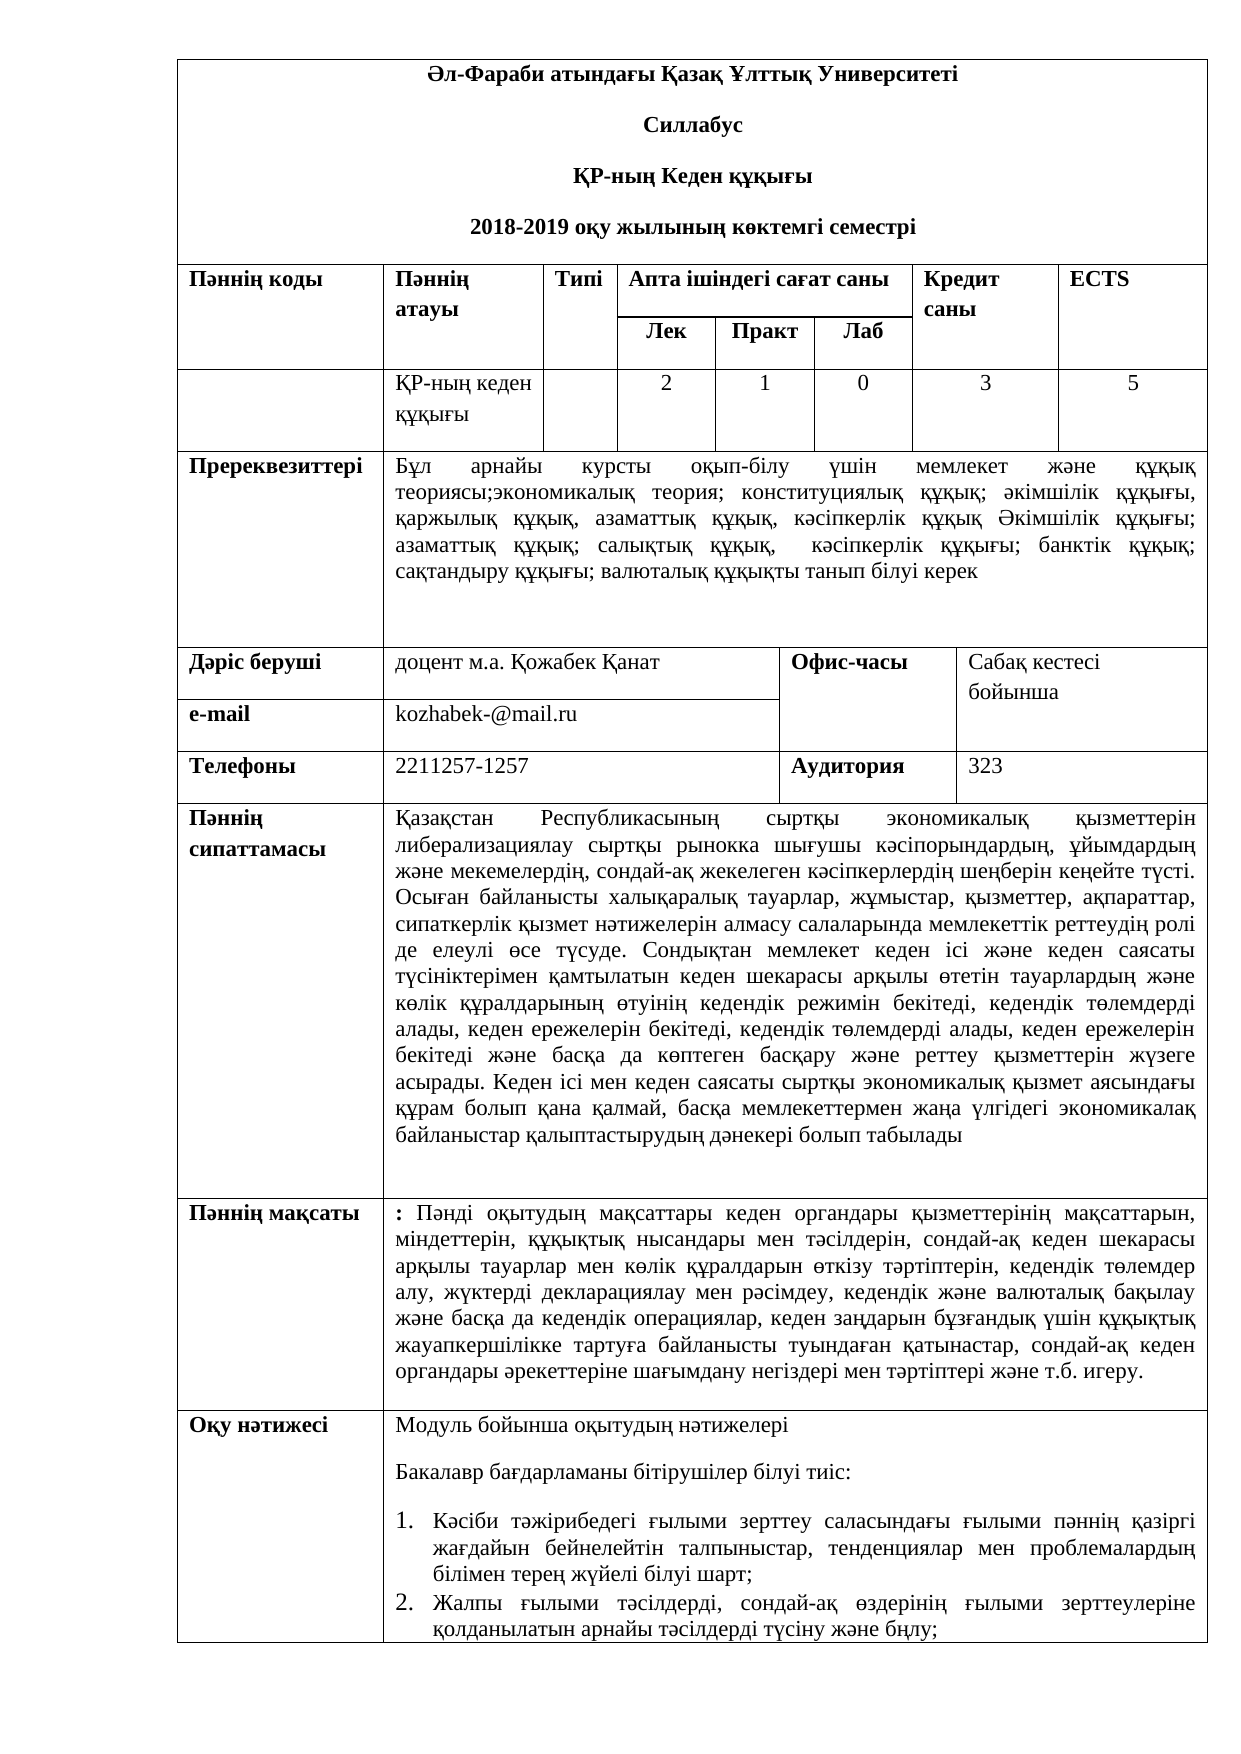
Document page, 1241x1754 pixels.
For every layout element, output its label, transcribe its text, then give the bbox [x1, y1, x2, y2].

table_cell Пререквезиттері [178, 452, 383, 647]
table_cell [544, 370, 617, 451]
table_cell доцент м.а. Қожабек Қанат [384, 648, 779, 699]
table_cell Практ [716, 318, 814, 368]
table_cell 5 [1059, 370, 1207, 451]
table_cell ECTS [1059, 265, 1207, 368]
table_cell Апта ішіндегі сағат саны [618, 265, 912, 316]
table_cell Қазақстан Республикасының сыртқы экономикалық қызметтерін либерализациялау сыртқы рынокка шығушы кәсіпорындардың, ұйымдардың және мекемелердің, сондай-ақ жекелеген кәсіпкерлердің шеңберін кеңейте түсті. Осыған байланысты халықаралық тауарлар, жұмыстар, қызметтер, ақпараттар, сипаткерлік қызмет нәтижелерін алмасу салаларында мемлекеттік реттеудің ролі де елеулі өсе түсуде. Сондықтан мемлекет кеден ісі және кеден саясаты түсініктерімен қамтылатын кеден шекарасы арқылы өтетін тауарлардың және көлік құралдарының өтуінің кедендік режимін бекітеді, кедендік төлемдерді алады, кеден ережелерін бекітеді, кедендік төлемдерді алады, кеден ережелерін бекітеді және басқа да көптеген басқару және реттеу қызметтерін жүзеге асырады. Кеден ісі мен кеден саясаты сыртқы экономикалық қызмет аясындағы құрам болып қана қалмай, басқа мемлекеттермен жаңа үлгідегі экономикалақ байланыстар қалыптастырудың дәнекері болып табылады [384, 804, 1207, 1198]
table_cell Офис-часы [780, 648, 956, 751]
table_cell Пәннің сипаттамасы [178, 804, 383, 1198]
table_cell 1 [716, 370, 814, 451]
table_cell Кредит саны [913, 265, 1058, 368]
table_cell 323 [957, 752, 1207, 803]
table_cell : Пәнді оқытудың мақсаттары кеден органдары қызметтерінің мақсаттарын, міндеттерін, құқықтық нысандары мен тәсілдерін, сондай-ақ кеден шекарасы арқылы тауарлар мен көлік құралдарын өткізу тәртіптерін, кедендік төлемдер алу, жүктерді декларациялау мен рәсімдеу, кедендік және валюталық бақылау және басқа да кедендік операциялар, кеден заңдарын бұзғандық үшін құқықтық жауапкершілікке тартуға байланысты туындаған қатынастар, сондай-ақ кеден органдары әрекеттеріне шағымдану негіздері мен тәртіптері және т.б. игеру. [384, 1199, 1207, 1410]
table_cell Сабақ кестесі бойынша [957, 648, 1207, 751]
table_cell 0 [815, 370, 912, 451]
table_cell Бұл арнайы курсты оқып-білу үшін мемлекет және құқық теориясы;экономикалық теория; конституциялық құқық; әкімшілік құқығы, қаржылық құқық, азаматтық құқық, кәсіпкерлік құқық Әкімшілік құқығы; азаматтық құқық; салықтық құқық, кәсіпкерлік құқығы; банктік құқық; сақтандыру құқығы; валюталық құқықты танып білуі керек [384, 452, 1207, 647]
table_header Әл-Фараби атындағы Қазақ Ұлттық Университеті Силлабус ҚР-ның Кеден құқығы 2018-2019 оқу жылының көктемгі семестрі [178, 60, 1207, 264]
table_cell Лек [618, 318, 715, 368]
table_cell 2211257-1257 [384, 752, 779, 803]
table_cell Дәріс беруші [178, 648, 383, 699]
table_cell [178, 370, 383, 451]
table_cell 2 [618, 370, 715, 451]
table_cell 3 [913, 370, 1058, 451]
table_cell ҚР-ның кеден құқығы [384, 370, 543, 451]
table_cell e-mail [178, 700, 383, 751]
table_cell Аудитория [780, 752, 956, 803]
table_cell Лаб [815, 318, 912, 368]
table_cell Оқу нәтижесі [178, 1411, 383, 1642]
table_cell Типі [544, 265, 617, 368]
table_cell Пәннің коды [178, 265, 383, 368]
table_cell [384, 1411, 1207, 1642]
table_cell Пәннің мақсаты [178, 1199, 383, 1410]
table_cell Телефоны [178, 752, 383, 803]
table_cell kozhabek-@mail.ru [384, 700, 779, 751]
table_cell Пәннің атауы [384, 265, 543, 368]
